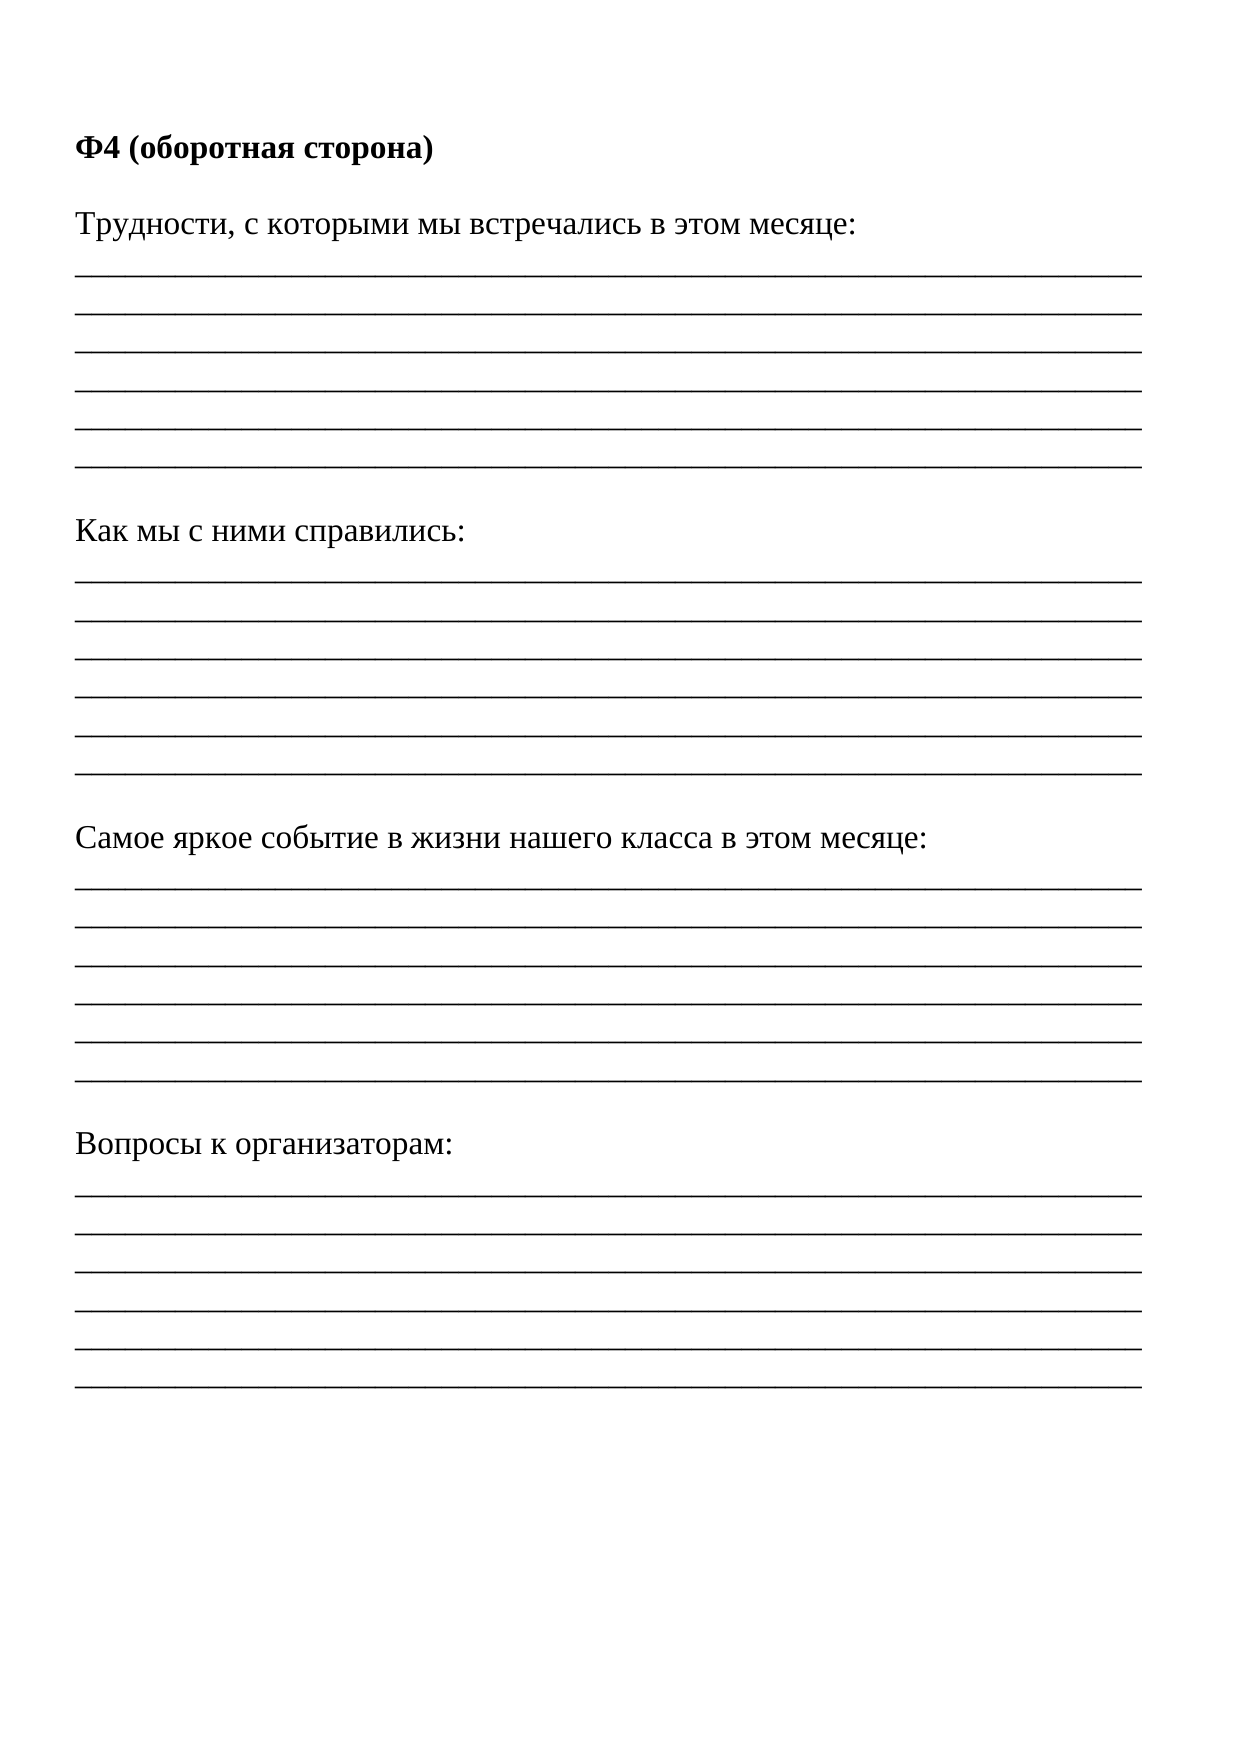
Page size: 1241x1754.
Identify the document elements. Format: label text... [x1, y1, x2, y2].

text ________________________________________________________________________________________________________________________________________________________________________________________________________________________________________________________________________________________________________________________________________________________________________________________________ [75, 1162, 1152, 1392]
text ________________________________________________________________________________________________________________________________________________________________________________________________________________________________________________________________________________________________________________________________________________________________________________________________ [75, 242, 1152, 472]
text Самое яркое событие в жизни нашего класса в этом месяце: [75, 817, 1152, 855]
text Трудности, с которыми мы встречались в этом месяце: [75, 204, 1152, 242]
text Вопросы к организаторам: [75, 1124, 1152, 1162]
text Ф4 (оборотная сторона) [75, 127, 1152, 165]
text ________________________________________________________________________________________________________________________________________________________________________________________________________________________________________________________________________________________________________________________________________________________________________________________________ [75, 855, 1152, 1085]
text Как мы с ними справились: [75, 510, 1152, 549]
text ________________________________________________________________________________________________________________________________________________________________________________________________________________________________________________________________________________________________________________________________________________________________________________________________ [75, 549, 1152, 779]
